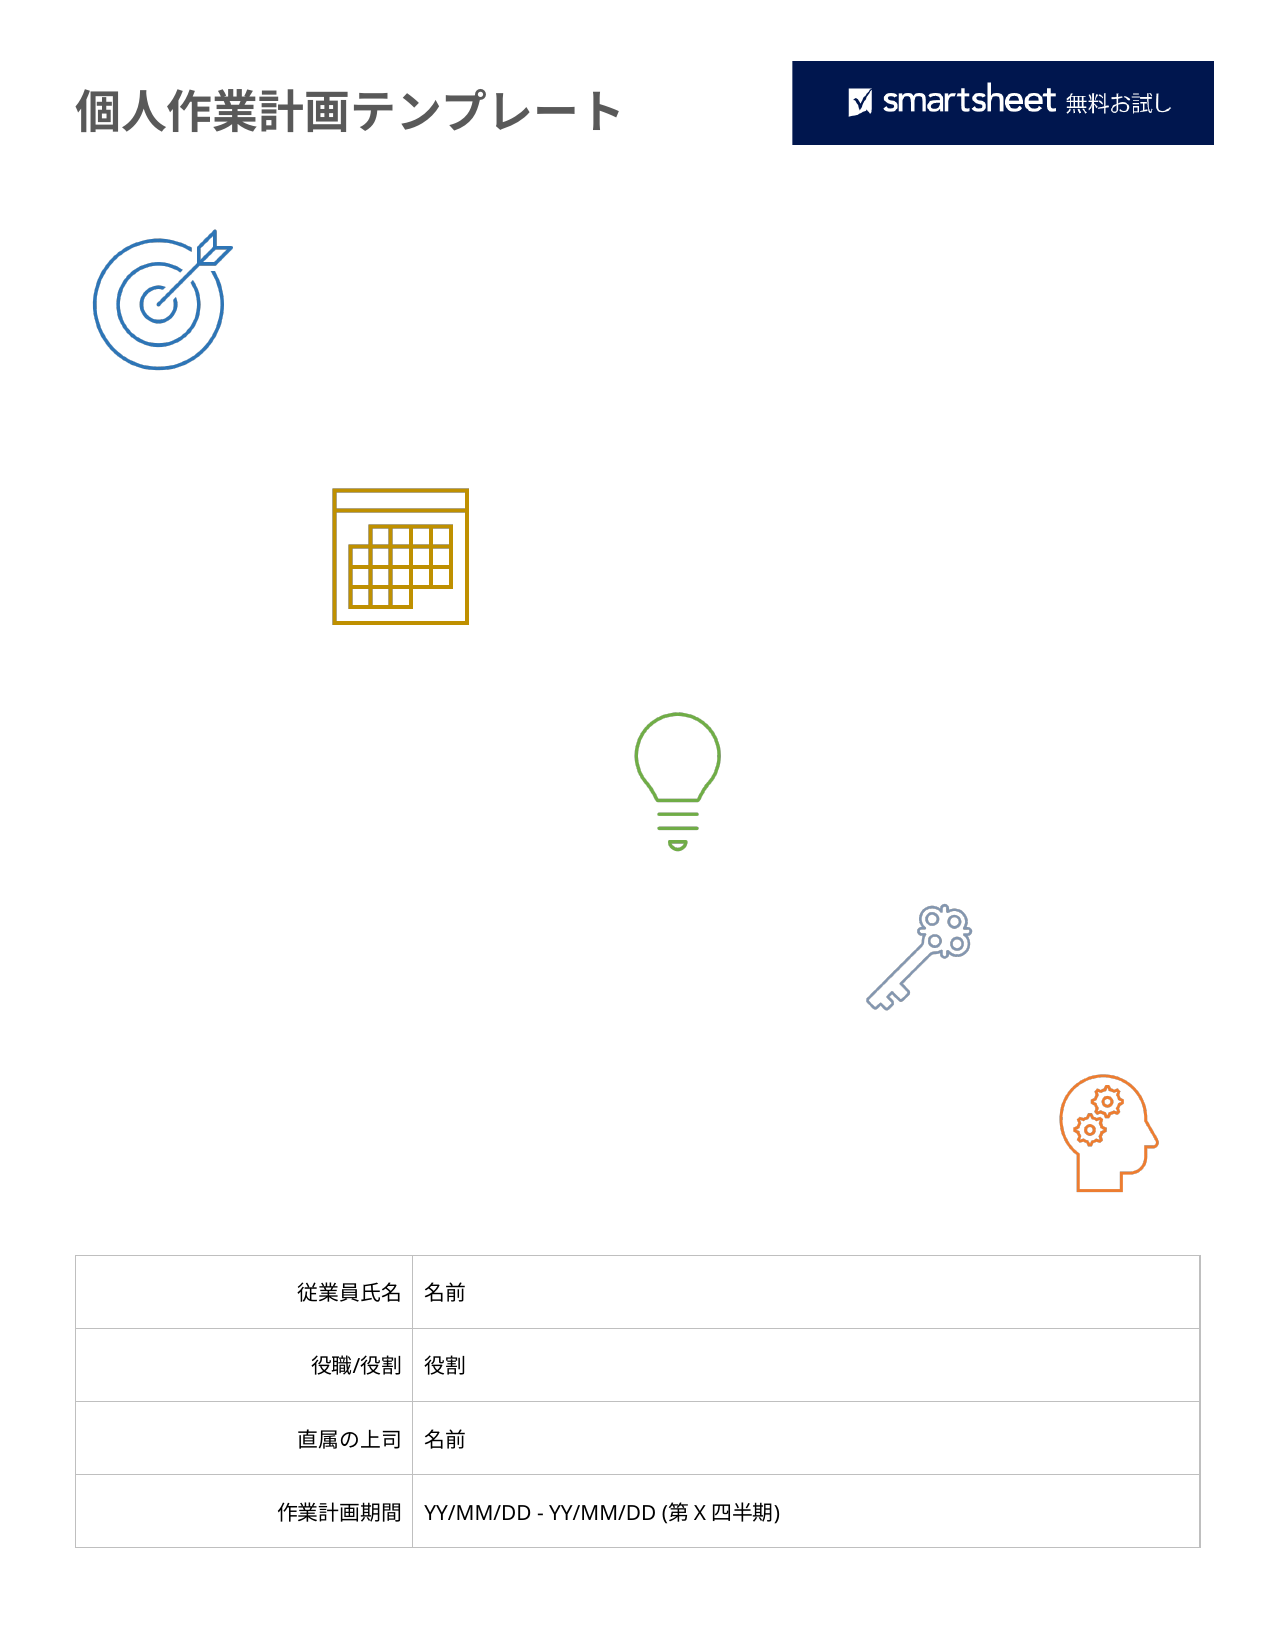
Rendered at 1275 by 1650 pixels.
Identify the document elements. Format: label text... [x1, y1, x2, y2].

table_cell 役割 [413, 1329, 1199, 1401]
picture [326, 482, 474, 630]
table_cell 名前 [413, 1402, 1199, 1474]
picture [87, 221, 235, 376]
picture [792, 61, 1214, 145]
picture [1051, 1066, 1161, 1198]
picture [626, 705, 730, 856]
table_header 名前 [413, 1256, 1199, 1328]
table_header 従業員氏名 [76, 1256, 412, 1328]
table_cell 作業計画期間 [76, 1475, 412, 1547]
table_cell YY/MM/DD - YY/MM/DD (第 X 四半期) [413, 1475, 1199, 1547]
table_cell 役職/役割 [76, 1329, 412, 1401]
text 個人作業計画テンプレート [75, 75, 792, 141]
table_cell 直属の上司 [76, 1402, 412, 1474]
picture [859, 896, 976, 1016]
